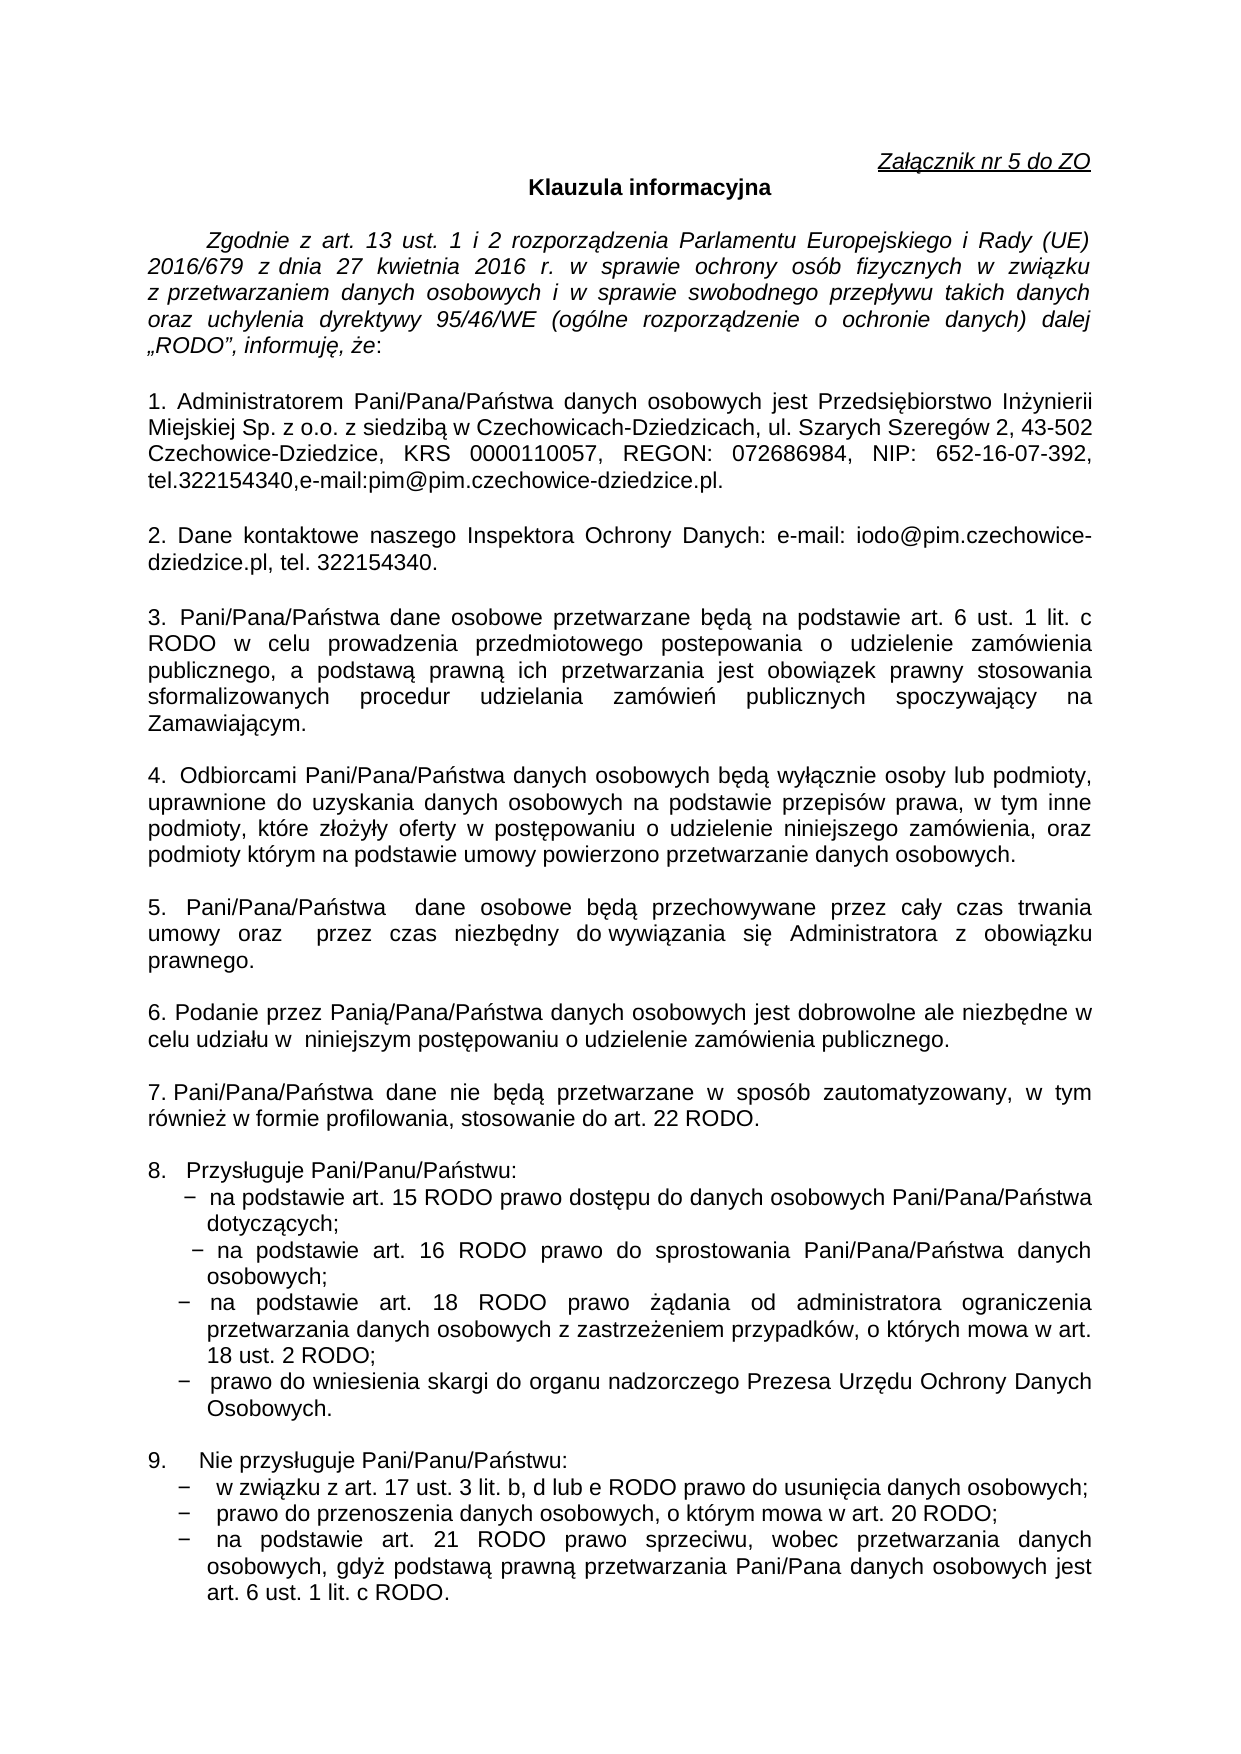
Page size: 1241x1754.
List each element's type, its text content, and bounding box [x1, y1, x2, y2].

text Zgodnie z art. 13 ust. 1 i 2 rozporządzenia Parlamentu Europejskiego i Rady (UE) 2016/679 z dnia 27 kwietnia 2016 r. w sprawie ochrony osób fizycznych w związku z przetwarzaniem danych osobowych i w sprawie swobodnego przepływu takich danych oraz uchylenia dyrektywy 95/46/WE (ogólne rozporządzenie o ochronie danych) dalej „RODO”, informuję, że: [148, 227, 1093, 358]
text 2. Dane kontaktowe naszego Inspektora Ochrony Danych: e-mail: iodo@pim.czechowice-dziedzice.pl, tel. 322154340. [148, 522, 1093, 575]
text Załącznik nr 5 do ZO [148, 148, 1093, 174]
text 6. Podanie przez Panią/Pana/Państwa danych osobowych jest dobrowolne ale niezbędne w celu udziału w niniejszym postępowaniu o udzielenie zamówienia publicznego. [148, 999, 1093, 1052]
text 5. Pani/Pana/Państwa dane osobowe będą przechowywane przez cały czas trwania umowy oraz przez czas niezbędny do wywiązania się Administratora z obowiązku prawnego. [148, 894, 1093, 973]
text 3. Pani/Pana/Państwa dane osobowe przetwarzane będą na podstawie art. 6 ust. 1 lit. c RODO w celu prowadzenia przedmiotowego postepowania o udzielenie zamówienia publicznego, a podstawą prawną ich przetwarzania jest obowiązek prawny stosowania sformalizowanych procedur udzielania zamówień publicznych spoczywający na Zamawiającym. [148, 604, 1093, 736]
text 8. Przysługuje Pani/Panu/Państwu: [148, 1157, 1093, 1184]
text 4. Odbiorcami Pani/Pana/Państwa danych osobowych będą wyłącznie osoby lub podmioty, uprawnione do uzyskania danych osobowych na podstawie przepisów prawa, w tym inne podmioty, które złożyły oferty w postępowaniu o udzielenie niniejszego zamówienia, oraz podmioty którym na podstawie umowy powierzono przetwarzanie danych osobowych. [148, 762, 1093, 868]
text − prawo do wniesienia skargi do organu nadzorczego Prezesa Urzędu Ochrony Danych Osobowych. [177, 1368, 1093, 1421]
text 1. Administratorem Pani/Pana/Państwa danych osobowych jest Przedsiębiorstwo Inżynierii Miejskiej Sp. z o.o. z siedzibą w Czechowicach-Dziedzicach, ul. Szarych Szeregów 2, 43-502 Czechowice-Dziedzice, KRS 0000110057, REGON: 072686984, NIP: 652-16-07-392, tel.322154340,e-mail:pim@pim.czechowice-dziedzice.pl. [148, 388, 1093, 493]
text − na podstawie art. 16 RODO prawo do sprostowania Pani/Pana/Państwa danych osobowych; [177, 1237, 1093, 1289]
text 7. Pani/Pana/Państwa dane nie będą przetwarzane w sposób zautomatyzowany, w tym również w formie profilowania, stosowanie do art. 22 RODO. [148, 1078, 1093, 1131]
text − na podstawie art. 15 RODO prawo dostępu do danych osobowych Pani/Pana/Państwa dotyczących; [162, 1184, 1093, 1237]
text − prawo do przenoszenia danych osobowych, o którym mowa w art. 20 RODO; [177, 1500, 1093, 1526]
text Klauzula informacyjna [148, 174, 1093, 200]
text 9. Nie przysługuje Pani/Panu/Państwu: [148, 1447, 1093, 1474]
text − na podstawie art. 21 RODO prawo sprzeciwu, wobec przetwarzania danych osobowych, gdyż podstawą prawną przetwarzania Pani/Pana danych osobowych jest art. 6 ust. 1 lit. c RODO. [177, 1526, 1093, 1606]
text − na podstawie art. 18 RODO prawo żądania od administratora ograniczenia przetwarzania danych osobowych z zastrzeżeniem przypadków, o których mowa w art. 18 ust. 2 RODO; [177, 1289, 1093, 1368]
text − w związku z art. 17 ust. 3 lit. b, d lub e RODO prawo do usunięcia danych osobowych; [177, 1474, 1093, 1500]
